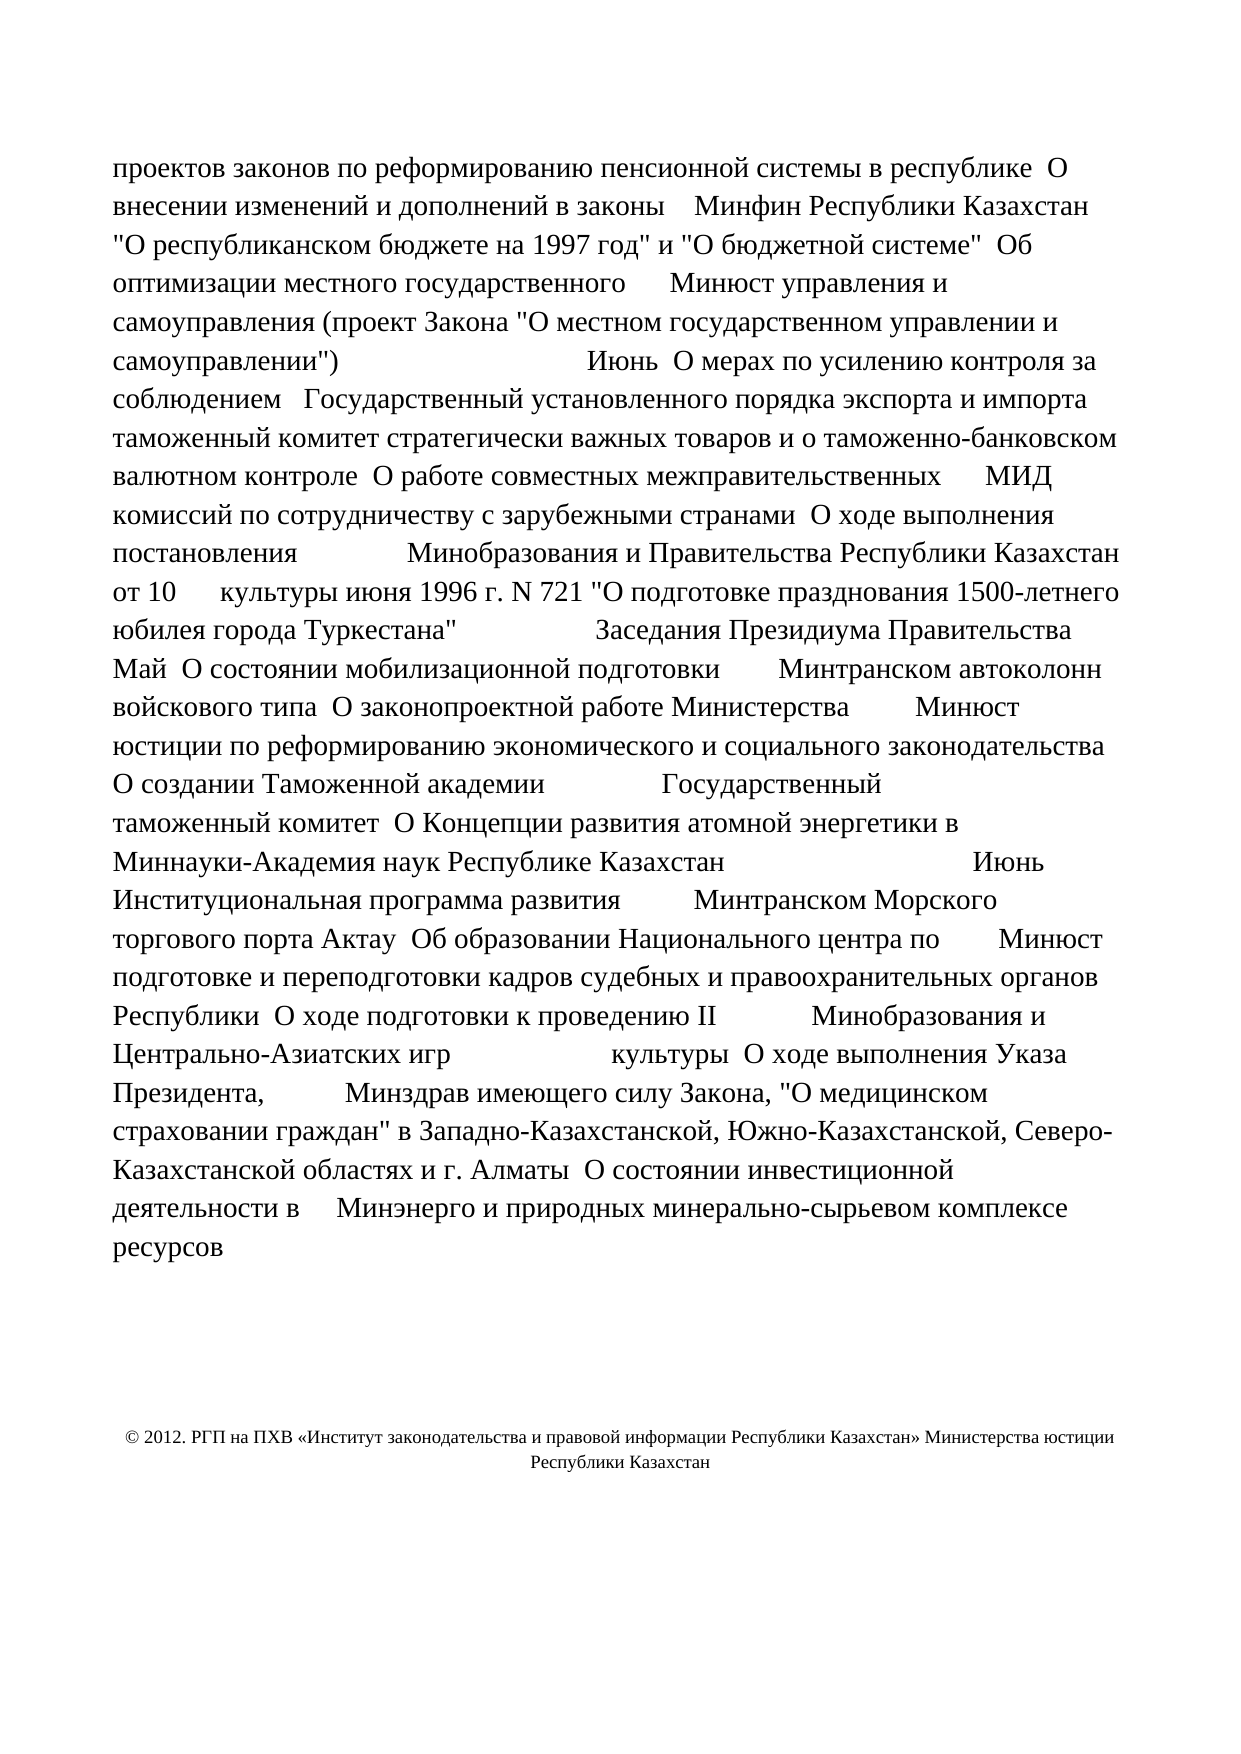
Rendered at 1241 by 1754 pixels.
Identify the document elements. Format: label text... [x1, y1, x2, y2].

text © 2012. РГП на ПХВ «Институт законодательства и правовой информации Республики Казахстан» Министерства юстиции Республики Казахстан [112, 1426, 1128, 1472]
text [112, 150, 1128, 1263]
